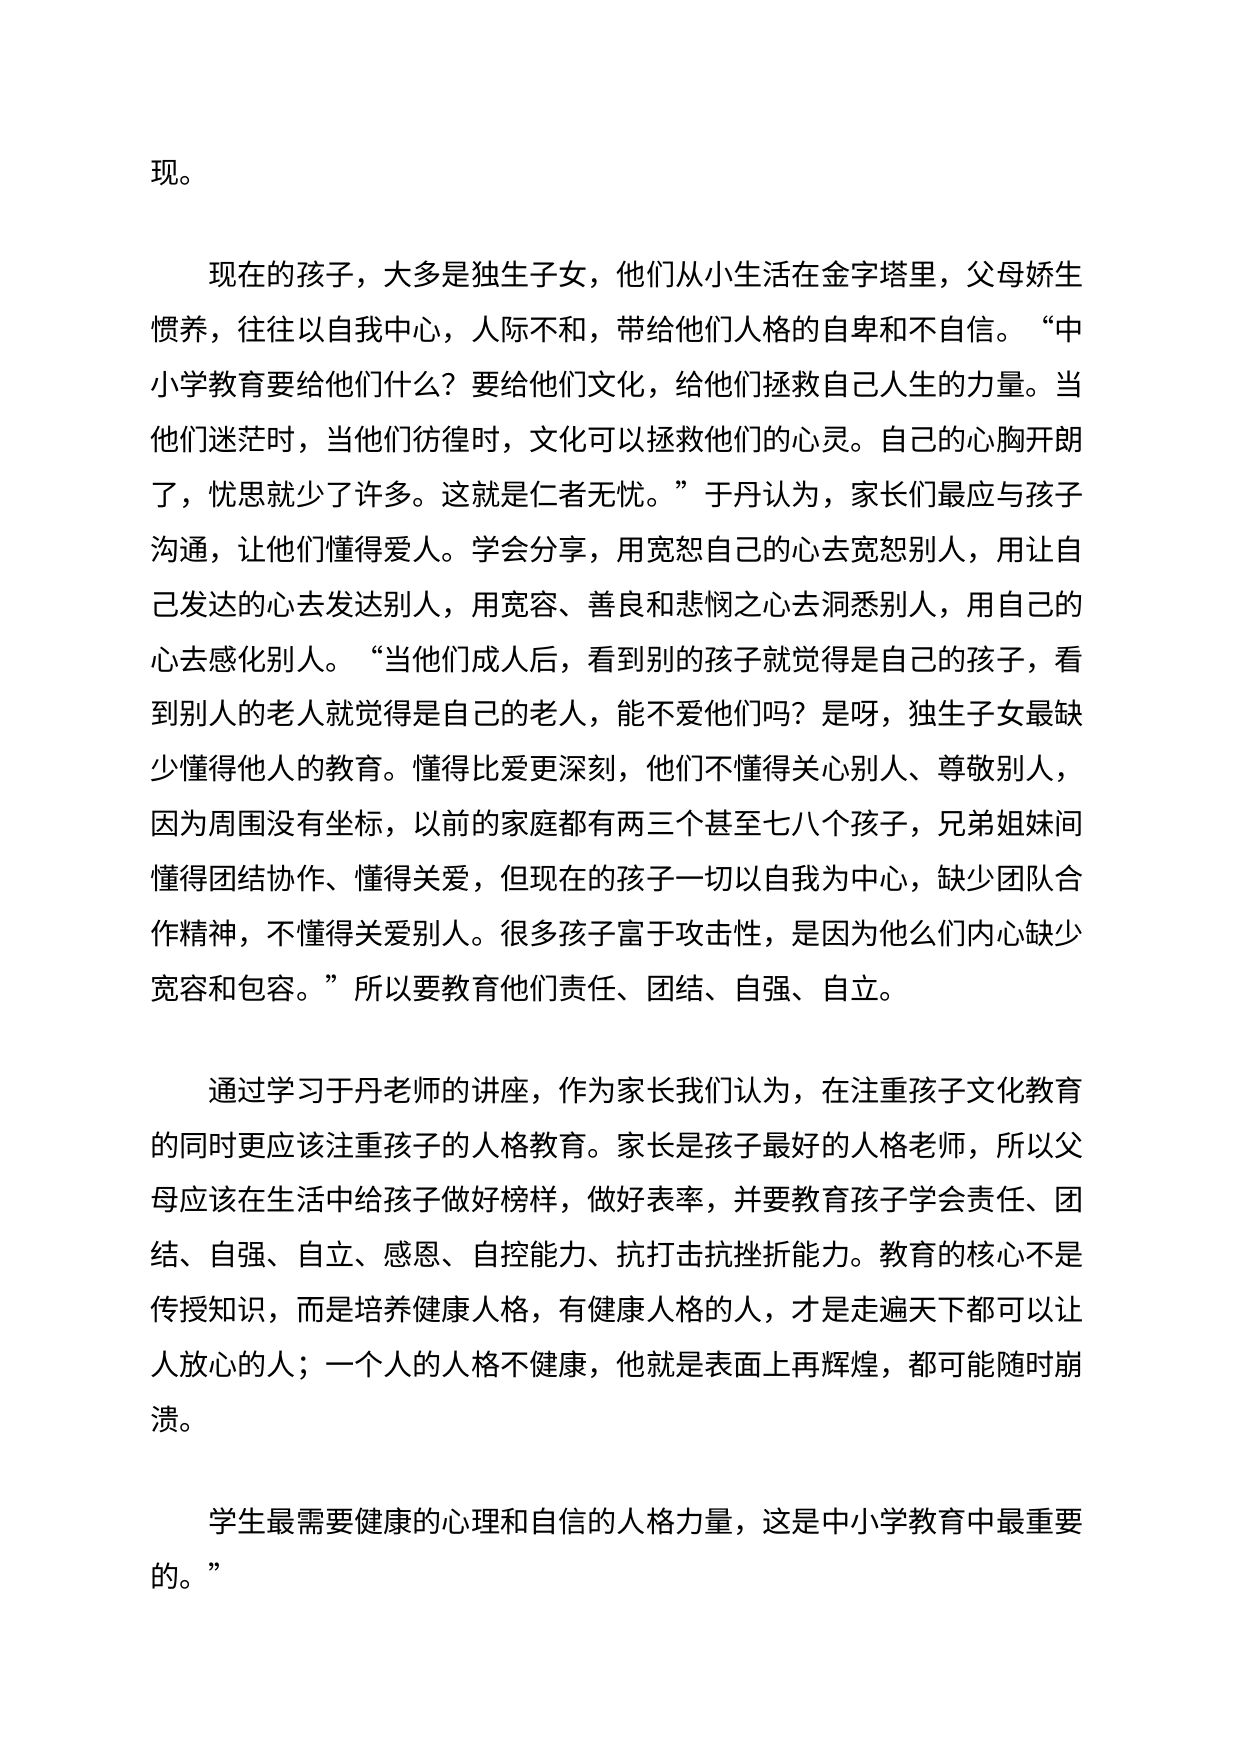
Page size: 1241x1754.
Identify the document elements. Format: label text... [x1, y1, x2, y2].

text 现在的孩子，大多是独生子女，他们从小生活在金字塔里，父母娇生惯养，往往以自我中心，人际不和，带给他们人格的自卑和不自信。“中小学教育要给他们什么？要给他们文化，给他们拯救自己人生的力量。当他们迷茫时，当他们彷徨时，文化可以拯救他们的心灵。自己的心胸开朗了，忧思就少了许多。这就是仁者无忧。”于丹认为，家长们最应与孩子沟通，让他们懂得爱人。学会分享，用宽恕自己的心去宽恕别人，用让自己发达的心去发达别人，用宽容、善良和悲悯之心去洞悉别人，用自己的心去感化别人。“当他们成人后，看到别的孩子就觉得是自己的孩子，看到别人的老人就觉得是自己的老人，能不爱他们吗？是呀，独生子女最缺少懂得他人的教育。懂得比爱更深刻，他们不懂得关心别人、尊敬别人，因为周围没有坐标，以前的家庭都有两三个甚至七八个孩子，兄弟姐妹间懂得团结协作、懂得关爱，但现在的孩子一切以自我为中心，缺少团队合作精神，不懂得关爱别人。很多孩子富于攻击性，是因为他么们内心缺少宽容和包容。”所以要教育他们责任、团结、自强、自立。 [150, 252, 1090, 1008]
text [150, 150, 1090, 192]
text 通过学习于丹老师的讲座，作为家长我们认为，在注重孩子文化教育的同时更应该注重孩子的人格教育。家长是孩子最好的人格老师，所以父母应该在生活中给孩子做好榜样，做好表率，并要教育孩子学会责任、团结、自强、自立、感恩、自控能力、抗打击抗挫折能力。教育的核心不是传授知识，而是培养健康人格，有健康人格的人，才是走遍天下都可以让人放心的人；一个人的人格不健康，他就是表面上再辉煌，都可能随时崩溃。 [150, 1067, 1090, 1439]
text 学生最需要健康的心理和自信的人格力量，这是中小学教育中最重要的。” [150, 1498, 1090, 1596]
